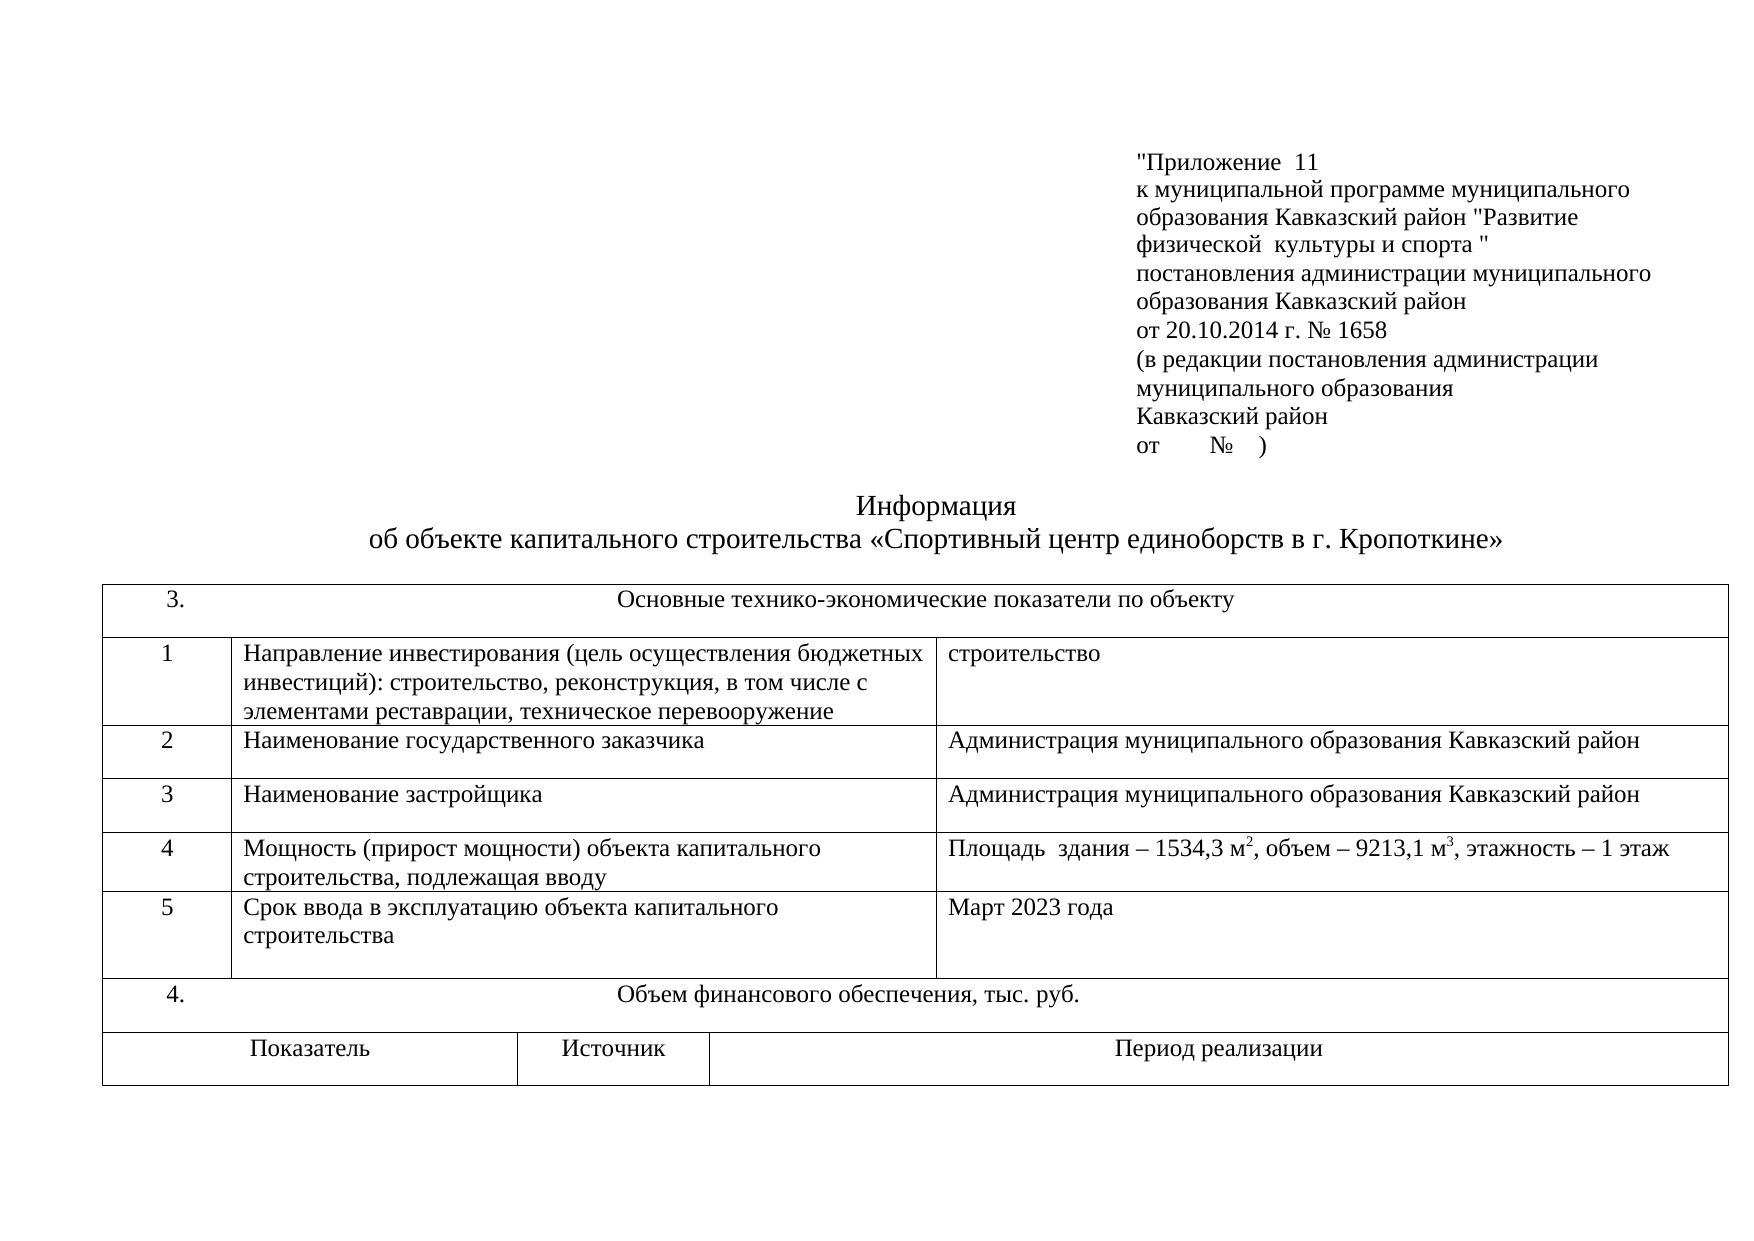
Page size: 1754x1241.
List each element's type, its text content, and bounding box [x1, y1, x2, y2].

text от 20.10.2014 г. № 1658 [1136, 315, 1695, 344]
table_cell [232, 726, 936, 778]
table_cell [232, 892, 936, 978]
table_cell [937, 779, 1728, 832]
text к муниципальной программе муниципального образования Кавказский район "Развитие физической культуры и спорта " [1136, 176, 1695, 258]
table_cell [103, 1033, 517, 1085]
text постановления администрации муниципального образования Кавказский район [1136, 258, 1695, 315]
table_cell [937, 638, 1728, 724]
text Информация [177, 488, 1695, 521]
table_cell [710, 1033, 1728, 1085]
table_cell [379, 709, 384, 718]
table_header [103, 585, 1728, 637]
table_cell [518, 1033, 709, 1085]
text об объекте капитального строительства «Спортивный центр единоборств в г. Кропоткине» [177, 521, 1695, 555]
text от № ) [1136, 430, 1695, 459]
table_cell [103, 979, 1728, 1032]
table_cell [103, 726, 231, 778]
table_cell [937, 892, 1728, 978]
text Кавказский район [1136, 401, 1695, 430]
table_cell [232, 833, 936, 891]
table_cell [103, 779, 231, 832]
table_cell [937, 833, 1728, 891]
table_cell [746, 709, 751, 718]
text муниципального образования [1136, 373, 1695, 401]
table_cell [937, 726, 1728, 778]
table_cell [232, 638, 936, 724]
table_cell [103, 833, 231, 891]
text "Приложение 11 [1136, 147, 1695, 176]
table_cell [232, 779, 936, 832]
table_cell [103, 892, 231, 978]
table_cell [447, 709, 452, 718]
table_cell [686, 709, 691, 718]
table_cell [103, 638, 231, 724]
text (в редакции постановления администрации [1136, 344, 1695, 373]
